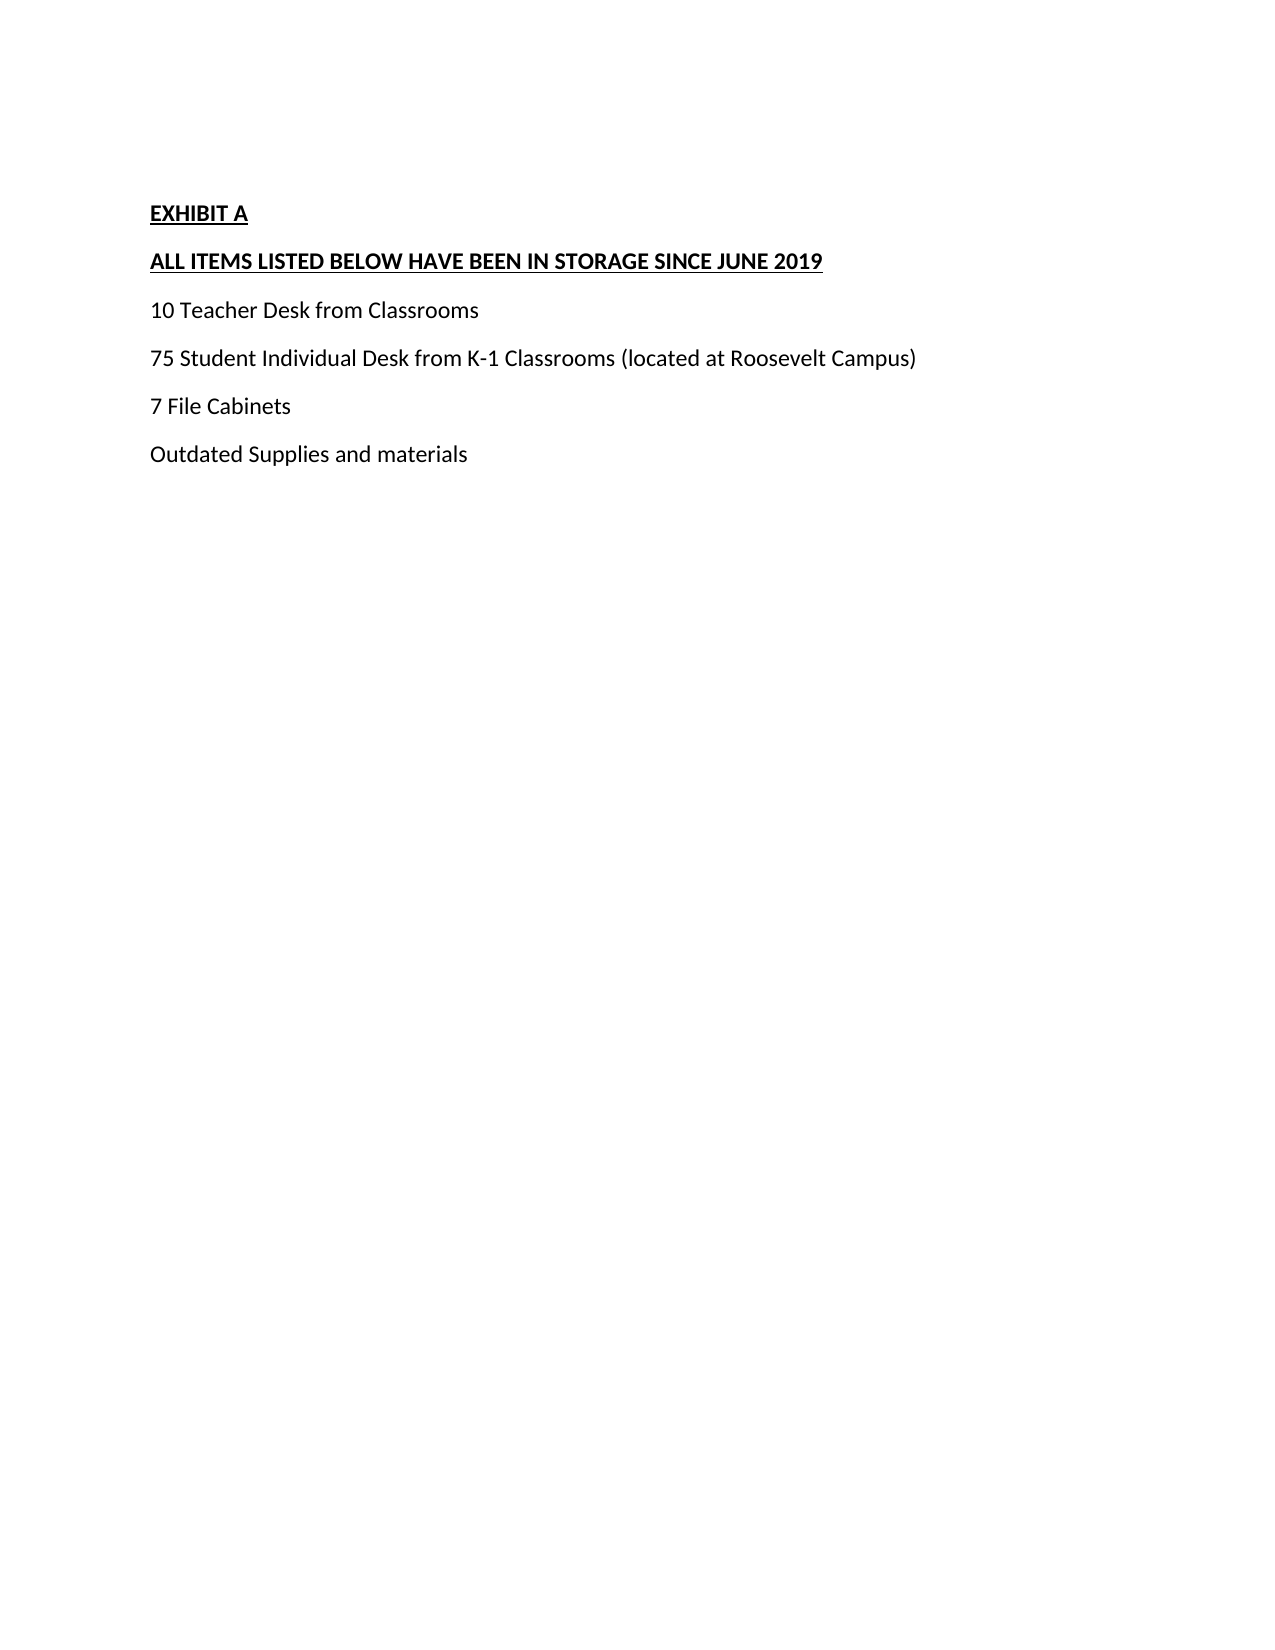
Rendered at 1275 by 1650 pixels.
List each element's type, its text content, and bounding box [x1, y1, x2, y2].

text 7 File Cabinets [150, 391, 1125, 420]
text 75 Student Individual Desk from K-1 Classrooms (located at Roosevelt Campus) [150, 343, 1125, 372]
text ALL ITEMS LISTED BELOW HAVE BEEN IN STORAGE SINCE JUNE 2019 [150, 246, 1125, 276]
text EXHIBIT A [150, 198, 1125, 227]
text Outdated Supplies and materials [150, 439, 1125, 469]
text 10 Teacher Desk from Classrooms [150, 295, 1125, 324]
